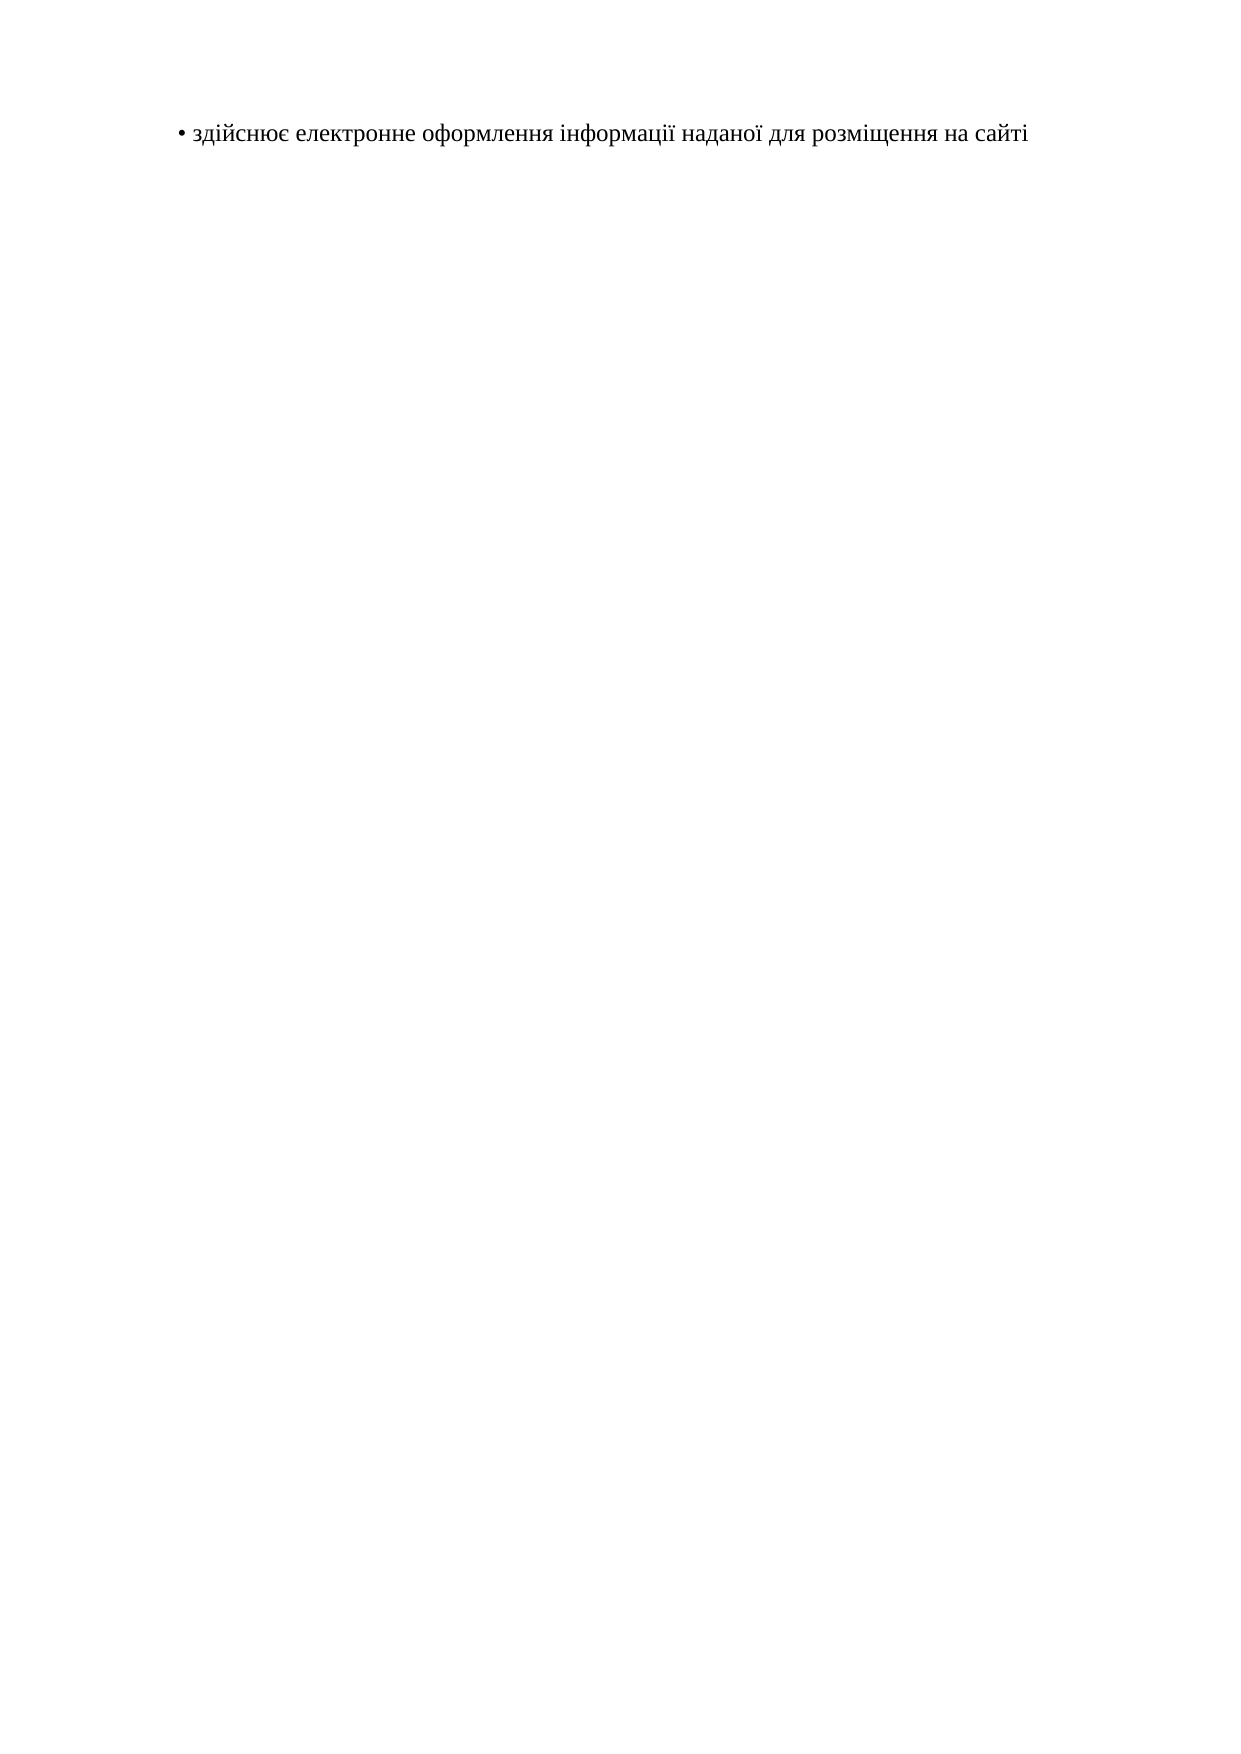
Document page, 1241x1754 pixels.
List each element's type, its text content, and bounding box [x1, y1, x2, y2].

text • здійснює електронне оформлення інформації наданої для розміщення на сайті [177, 118, 1152, 147]
